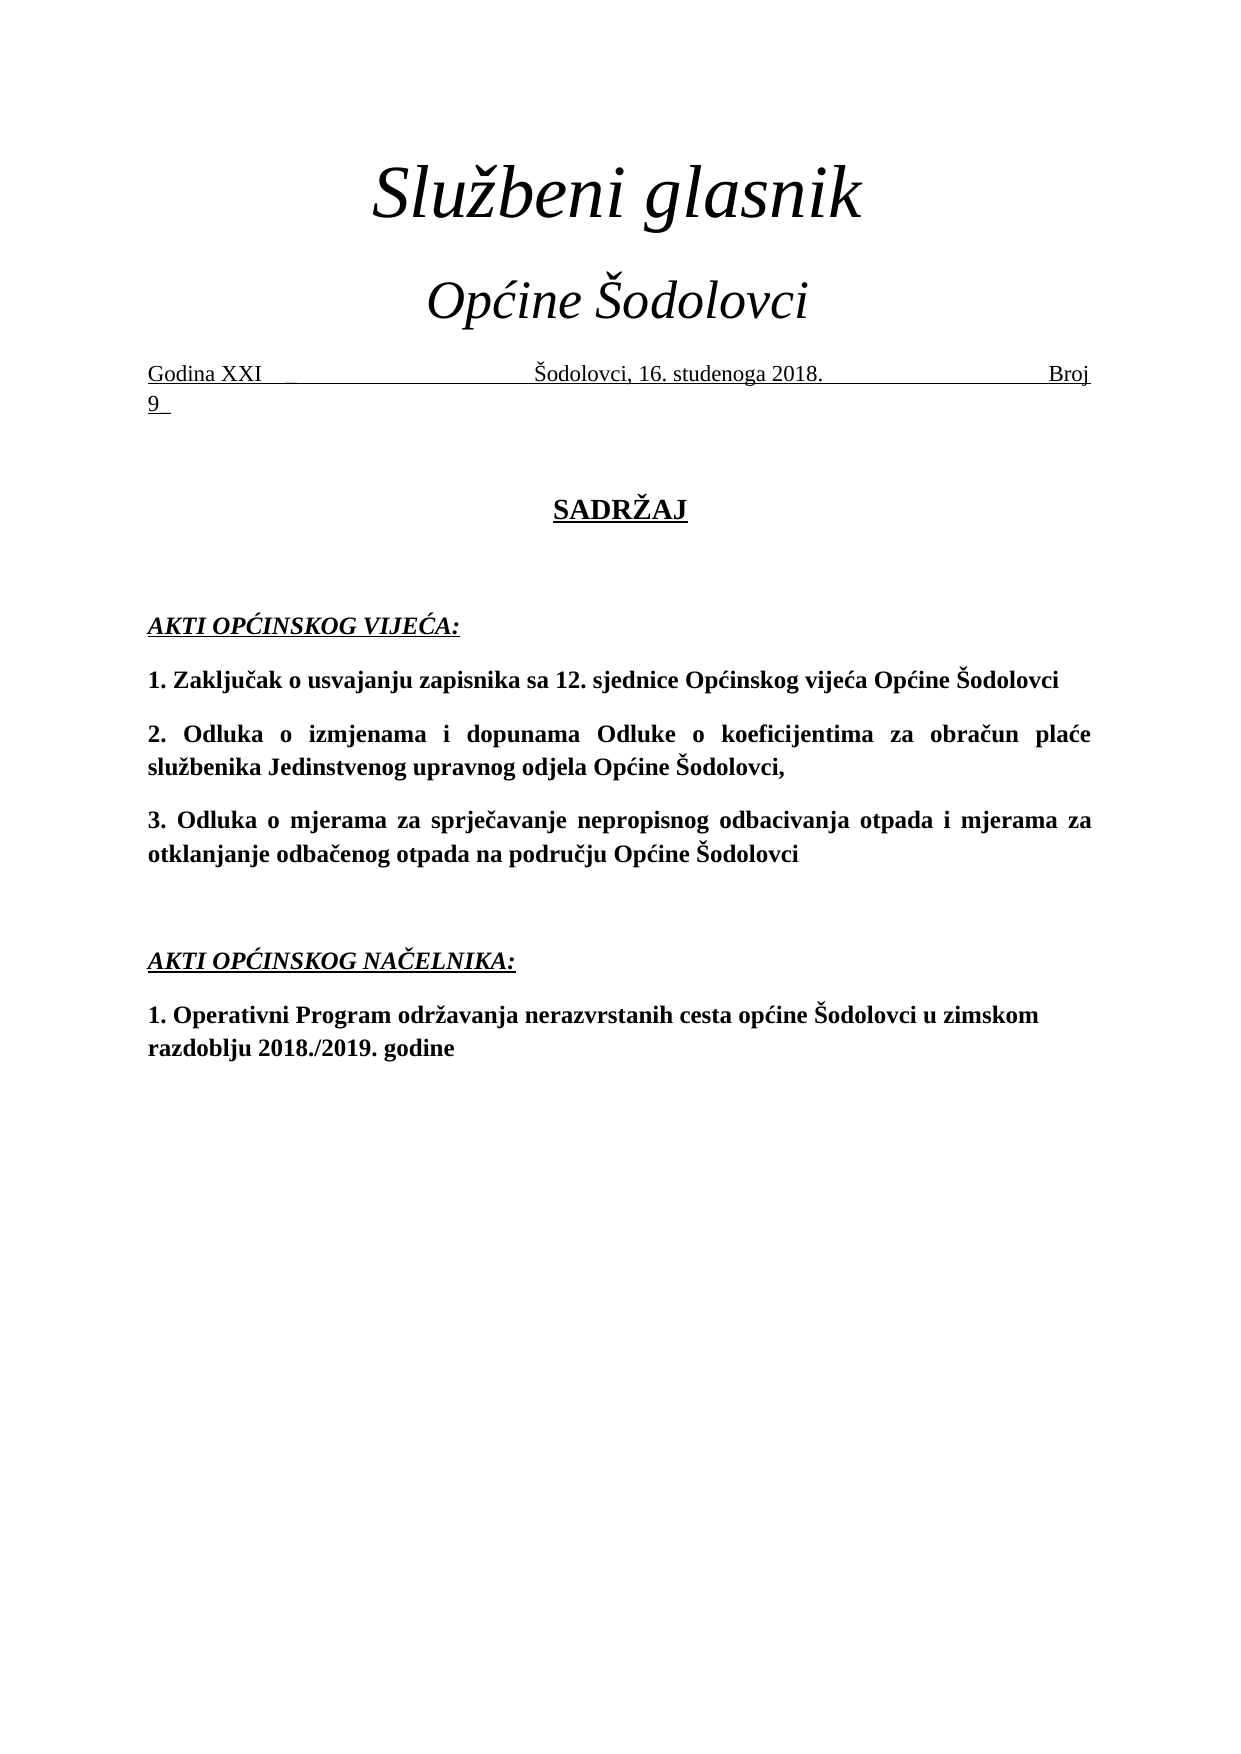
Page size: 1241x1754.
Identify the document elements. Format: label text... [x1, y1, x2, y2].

text AKTI OPĆINSKOG VIJEĆA: [148, 611, 1093, 640]
text 1. Zaključak o usvajanju zapisnika sa 12. sjednice Općinskog vijeća Općine Šodolovci [148, 665, 1093, 694]
text Godina XXI _ Šodolovci, 16. studenoga 2018. Broj 9_ [148, 360, 1093, 417]
text 3. Odluka o mjerama za sprječavanje nepropisnog odbacivanja otpada i mjerama za otklanjanje odbačenog otpada na području Općine Šodolovci [148, 806, 1093, 867]
text SADRŽAJ [148, 492, 1093, 526]
text 2. Odluka o izmjenama i dopunama Odluke o koeficijentima za obračun plaće službenika Jedinstvenog upravnog odjela Općine Šodolovci, [148, 719, 1093, 781]
text 1. Operativni Program održavanja nerazvrstanih cesta općine Šodolovci u zimskom razdoblju 2018./2019. godine [148, 1000, 1093, 1062]
text Općine Šodolovci [148, 268, 1093, 330]
text Službeni glasnik [148, 148, 1093, 234]
text AKTI OPĆINSKOG NAČELNIKA: [148, 946, 1093, 975]
